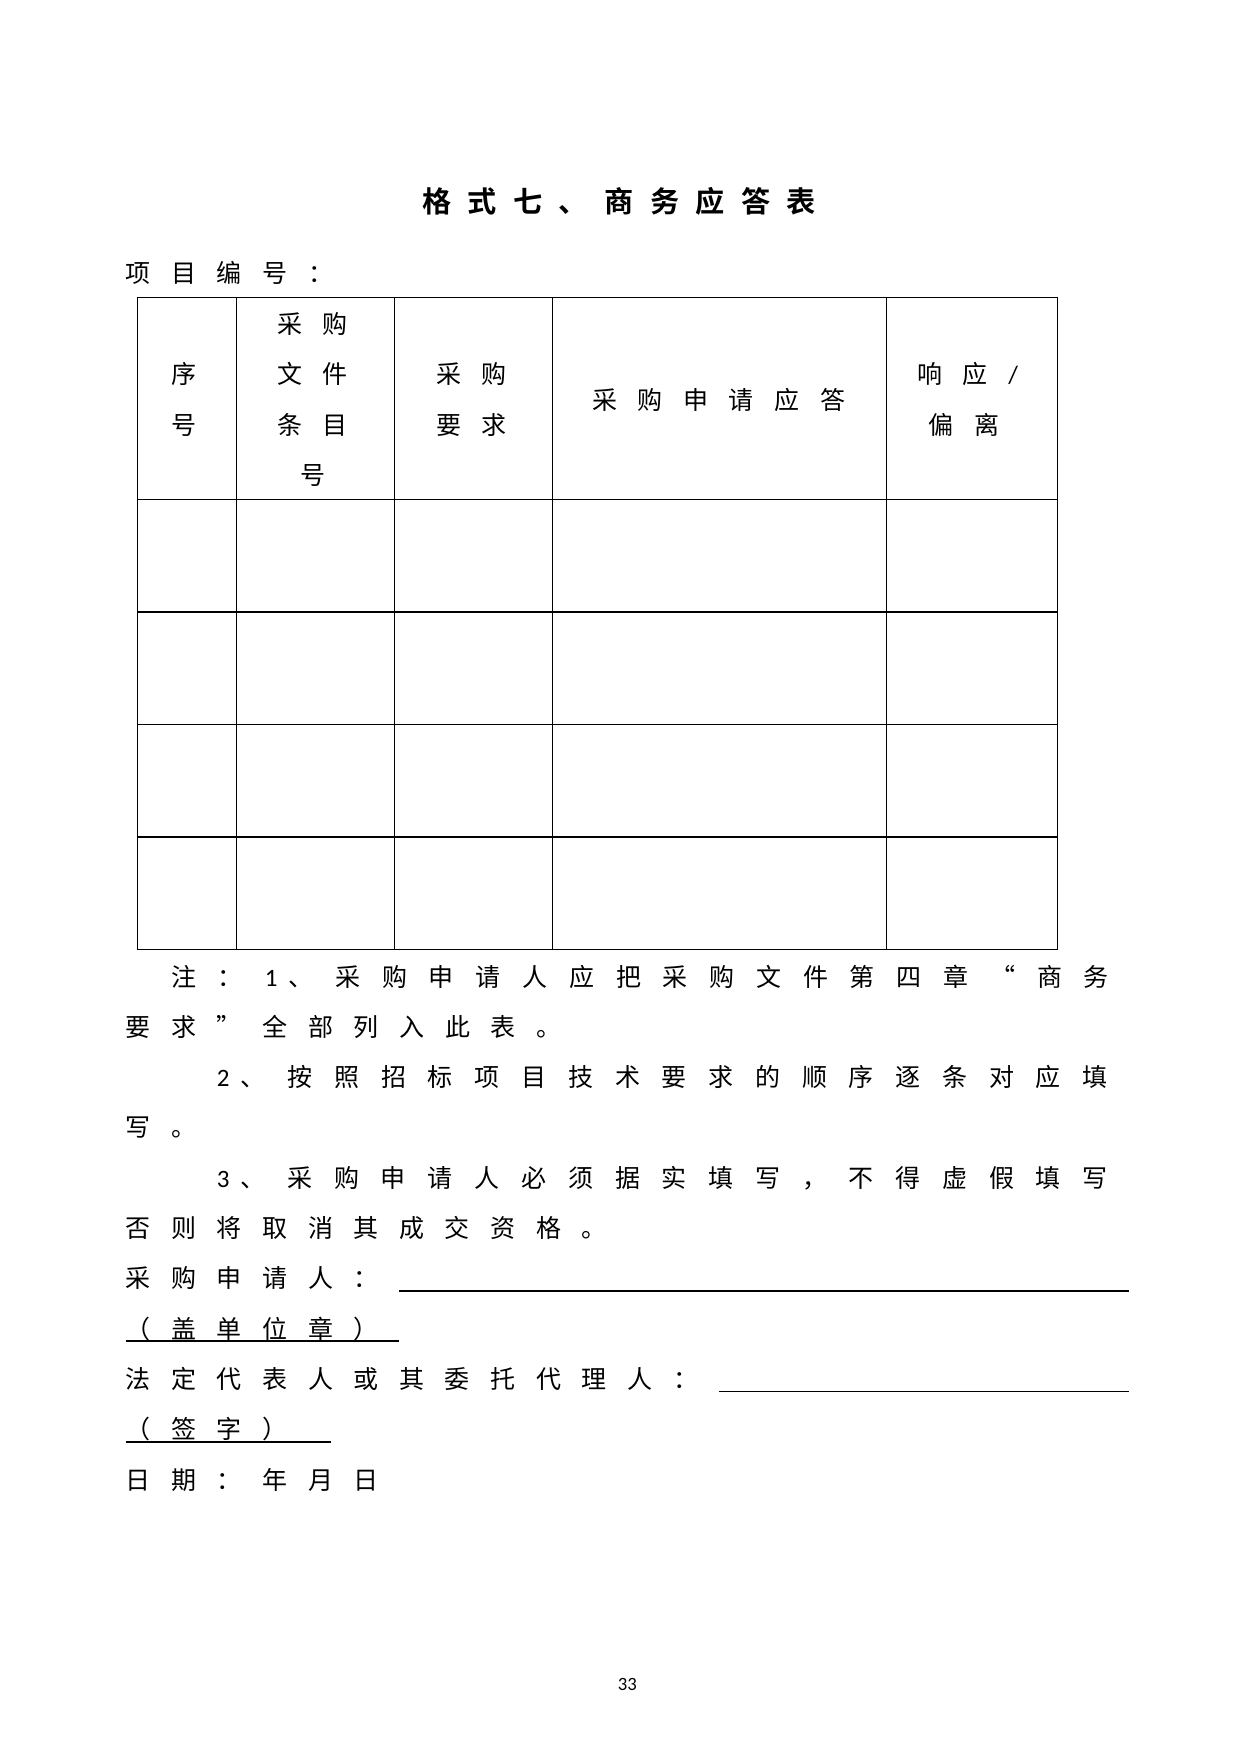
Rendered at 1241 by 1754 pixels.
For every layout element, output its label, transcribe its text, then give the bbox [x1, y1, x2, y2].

table_cell [138, 500, 236, 611]
table_header 采购要求 [395, 298, 552, 499]
text 日期：年月日 [125, 1453, 1129, 1503]
table_cell [887, 838, 1057, 949]
text 采购申请人： （盖单位章） [125, 1252, 1129, 1352]
table_cell [237, 838, 394, 949]
table_cell [553, 500, 886, 611]
table_cell [395, 613, 552, 724]
text 注：1、采购申请人应把采购文件第四章“商务要求”全部列入此表。 [125, 950, 1129, 1051]
table_cell [237, 613, 394, 724]
table_cell [553, 838, 886, 949]
table_cell [237, 500, 394, 611]
table_cell [395, 838, 552, 949]
table_cell [395, 500, 552, 611]
table_cell [138, 838, 236, 949]
table_cell [887, 613, 1057, 724]
table_cell [887, 500, 1057, 611]
table_cell [138, 613, 236, 724]
table_cell [553, 613, 886, 724]
table_cell [887, 725, 1057, 836]
text 格式七、商务应答表 [125, 175, 1129, 225]
table_header 序号 [138, 298, 236, 499]
table_header 采购申请应答 [553, 298, 886, 499]
table_header 采购文件 条目号 [237, 298, 394, 499]
table_cell [395, 725, 552, 836]
table_cell [138, 725, 236, 836]
text 3、采购申请人必须据实填写，不得虚假填写，否则将取消其成交资格。 [125, 1151, 1129, 1252]
text 项目编号： [125, 246, 1129, 297]
table_header 响应/偏离 [887, 298, 1057, 499]
table_cell [553, 725, 886, 836]
text 2、按照招标项目技术要求的顺序逐条对应填写。 [125, 1051, 1129, 1151]
table_cell [237, 725, 394, 836]
text 法定代表人或其委托代理人： （签字） [125, 1352, 1129, 1453]
